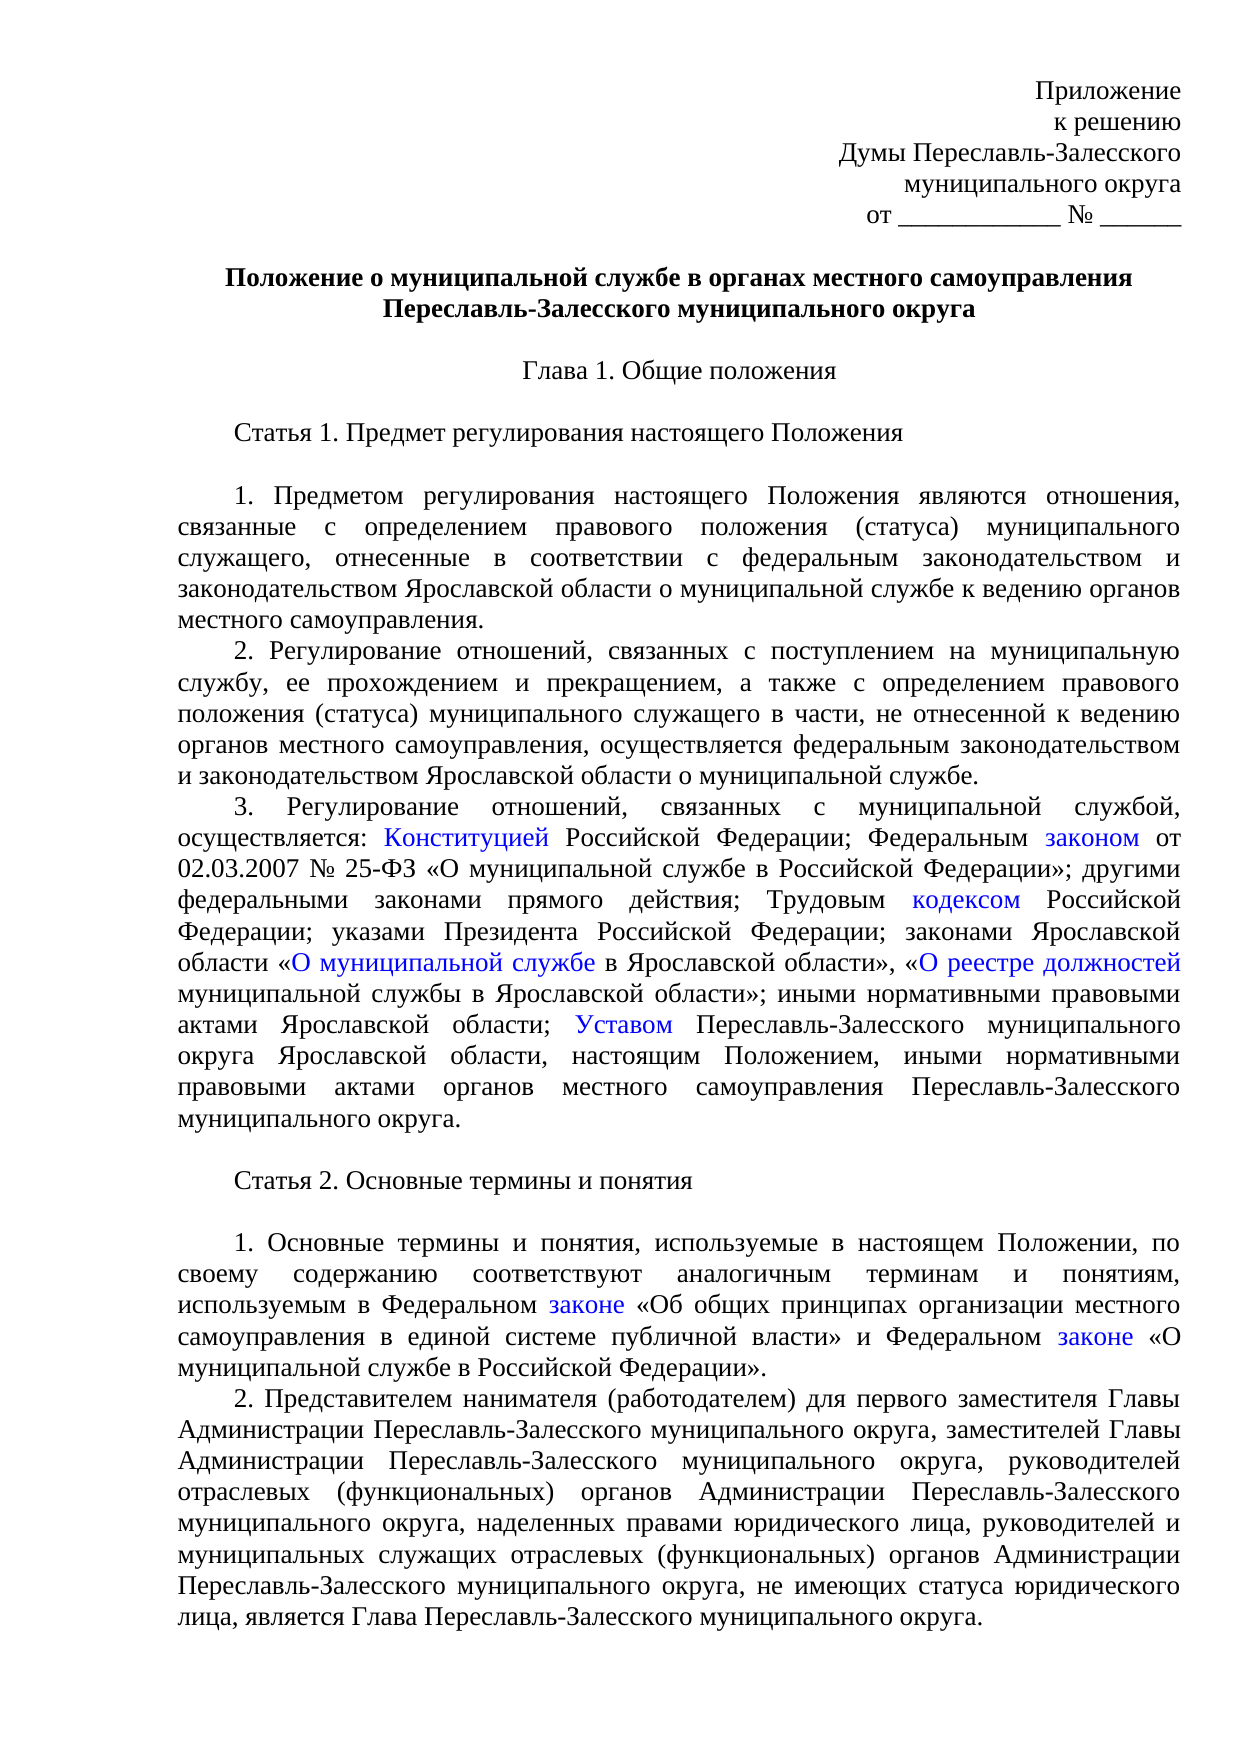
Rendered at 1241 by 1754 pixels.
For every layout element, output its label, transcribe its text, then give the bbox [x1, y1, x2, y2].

text Приложение [177, 74, 1181, 105]
text 3. Регулирование отношений, связанных с муниципальной службой, осуществляется: Конституцией Российской Федерации; Федеральным законом от 02.03.2007 № 25-ФЗ «О муниципальной службе в Российской Федерации»; другими федеральными законами прямого действия; Трудовым кодексом Российской Федерации; указами Президента Российской Федерации; законами Ярославской области «О муниципальной службе в Ярославской области», «О реестре должностей муниципальной службы в Ярославской области»; иными нормативными правовыми актами Ярославской области; Уставом Переславль-Залесского муниципального округа Ярославской области, настоящим Положением, иными нормативными правовыми актами органов местного самоуправления Переславль-Залесского муниципального округа. [177, 790, 1181, 1133]
title Положение о муниципальной службе в органах местного самоуправления Переславль-Залесского муниципального округа [177, 261, 1181, 323]
title Глава 1. Общие положения [177, 354, 1181, 385]
text 1. Основные термины и понятия, используемые в настоящем Положении, по своему содержанию соответствуют аналогичным терминам и понятиям, используемым в Федеральном законе «Об общих принципах организации местного самоуправления в единой системе публичной власти» и Федеральном законе «О муниципальной службе в Российской Федерации». [177, 1226, 1181, 1382]
title Статья 1. Предмет регулирования настоящего Положения [177, 416, 1181, 448]
text 2. Представителем нанимателя (работодателем) для первого заместителя Главы Администрации Переславль-Залесского муниципального округа, заместителей Главы Администрации Переславль-Залесского муниципального округа, руководителей отраслевых (функциональных) органов Администрации Переславль-Залесского муниципального округа, наделенных правами юридического лица, руководителей и муниципальных служащих отраслевых (функциональных) органов Администрации Переславль-Залесского муниципального округа, не имеющих статуса юридического лица, является Глава Переславль-Залесского муниципального округа. [177, 1382, 1181, 1631]
text от ____________ № ______ [177, 198, 1181, 229]
text Думы Переславль-Залесского [177, 136, 1181, 167]
text 2. Регулирование отношений, связанных с поступлением на муниципальную службу, ее прохождением и прекращением, а также с определением правового положения (статуса) муниципального служащего в части, не отнесенной к ведению органов местного самоуправления, осуществляется федеральным законодательством и законодательством Ярославской области о муниципальной службе. [177, 634, 1181, 790]
title Статья 2. Основные термины и понятия [177, 1164, 1181, 1195]
text муниципального округа [177, 167, 1181, 198]
text 1. Предметом регулирования настоящего Положения являются отношения, связанные с определением правового положения (статуса) муниципального служащего, отнесенные в соответствии с федеральным законодательством и законодательством Ярославской области о муниципальной службе к ведению органов местного самоуправления. [177, 479, 1181, 634]
text к решению [177, 105, 1181, 136]
